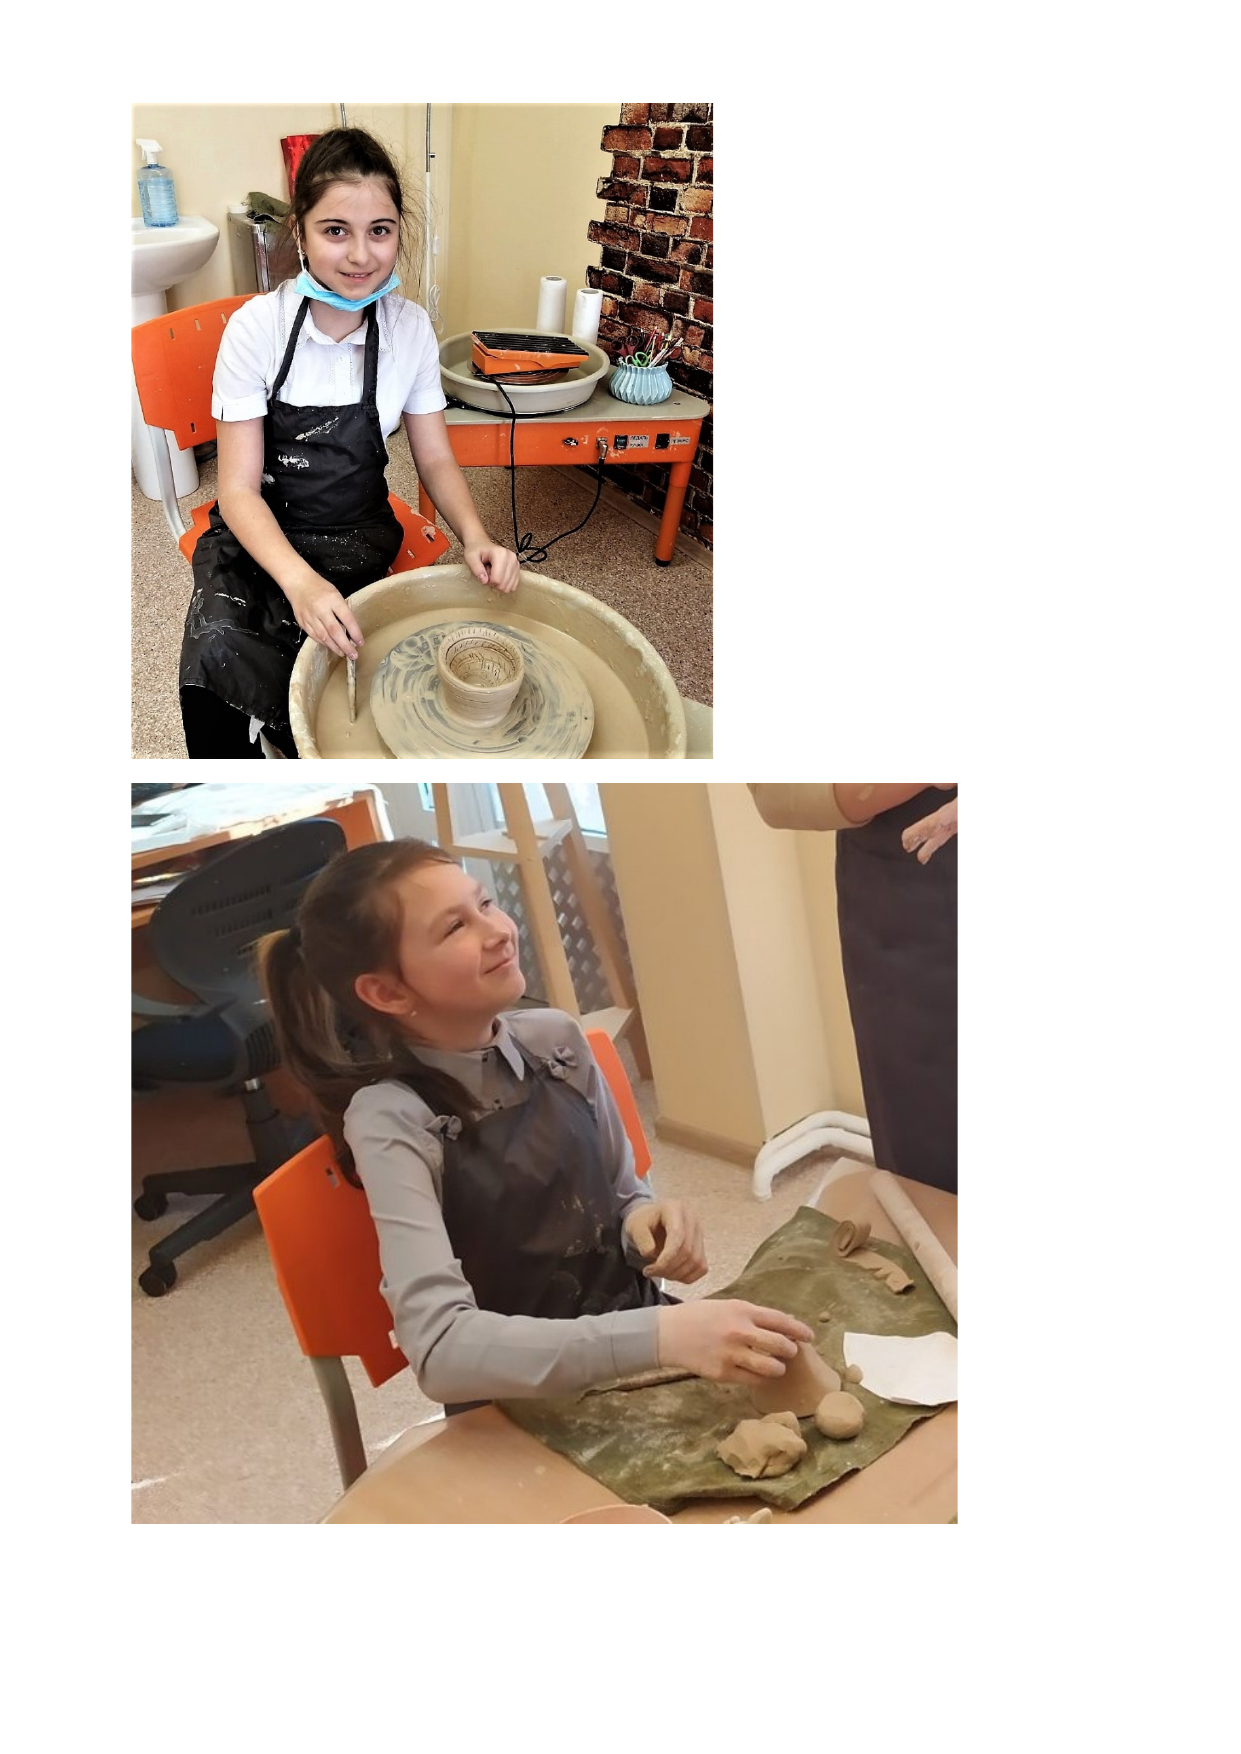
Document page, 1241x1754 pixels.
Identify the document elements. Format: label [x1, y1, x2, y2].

picture [131, 783, 958, 1524]
picture [131, 103, 714, 759]
